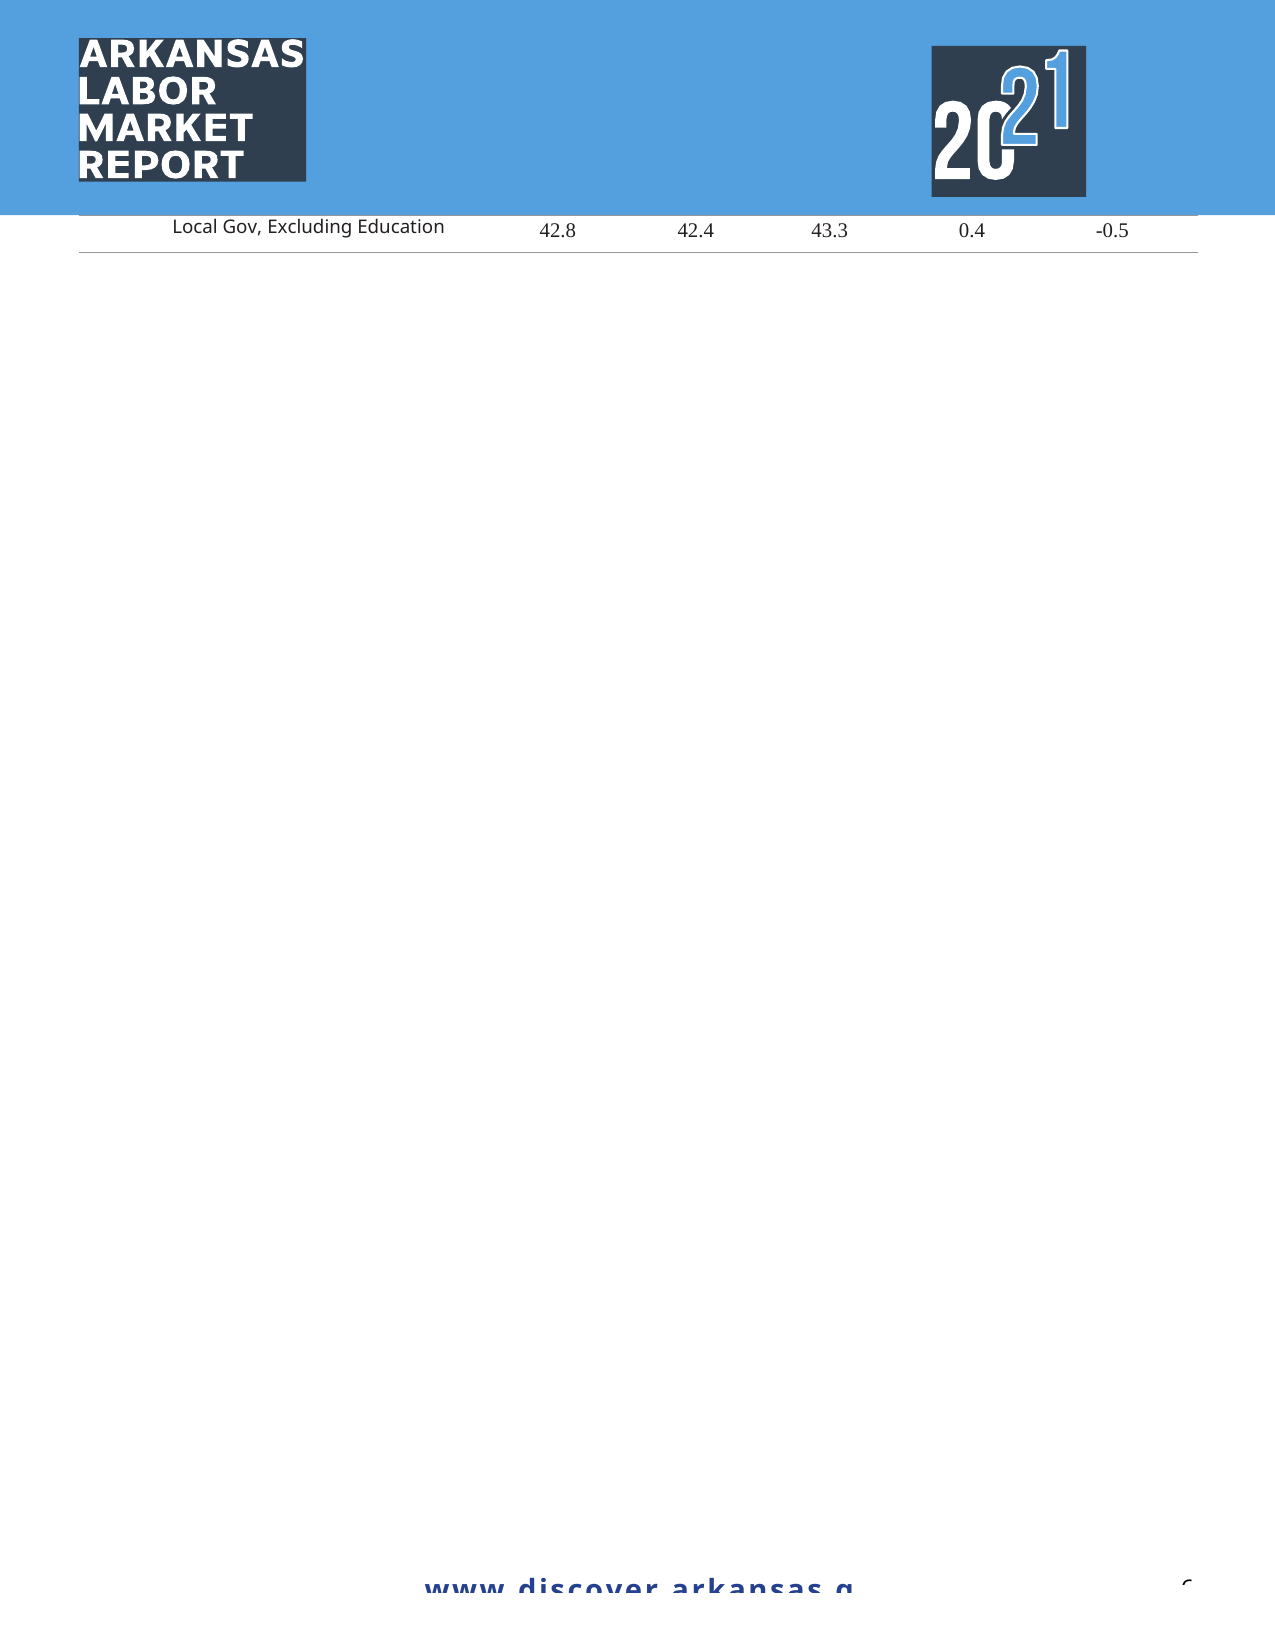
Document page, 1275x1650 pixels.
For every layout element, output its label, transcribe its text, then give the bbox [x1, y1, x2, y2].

table_cell 42.4 [613, 216, 751, 252]
table_cell 42.8 [484, 216, 613, 252]
table_cell 0.4 [895, 216, 1038, 252]
table_cell -0.5 [1038, 216, 1198, 252]
table_cell Local Gov, Excluding Education [79, 216, 484, 252]
table_cell 43.3 [751, 216, 895, 252]
